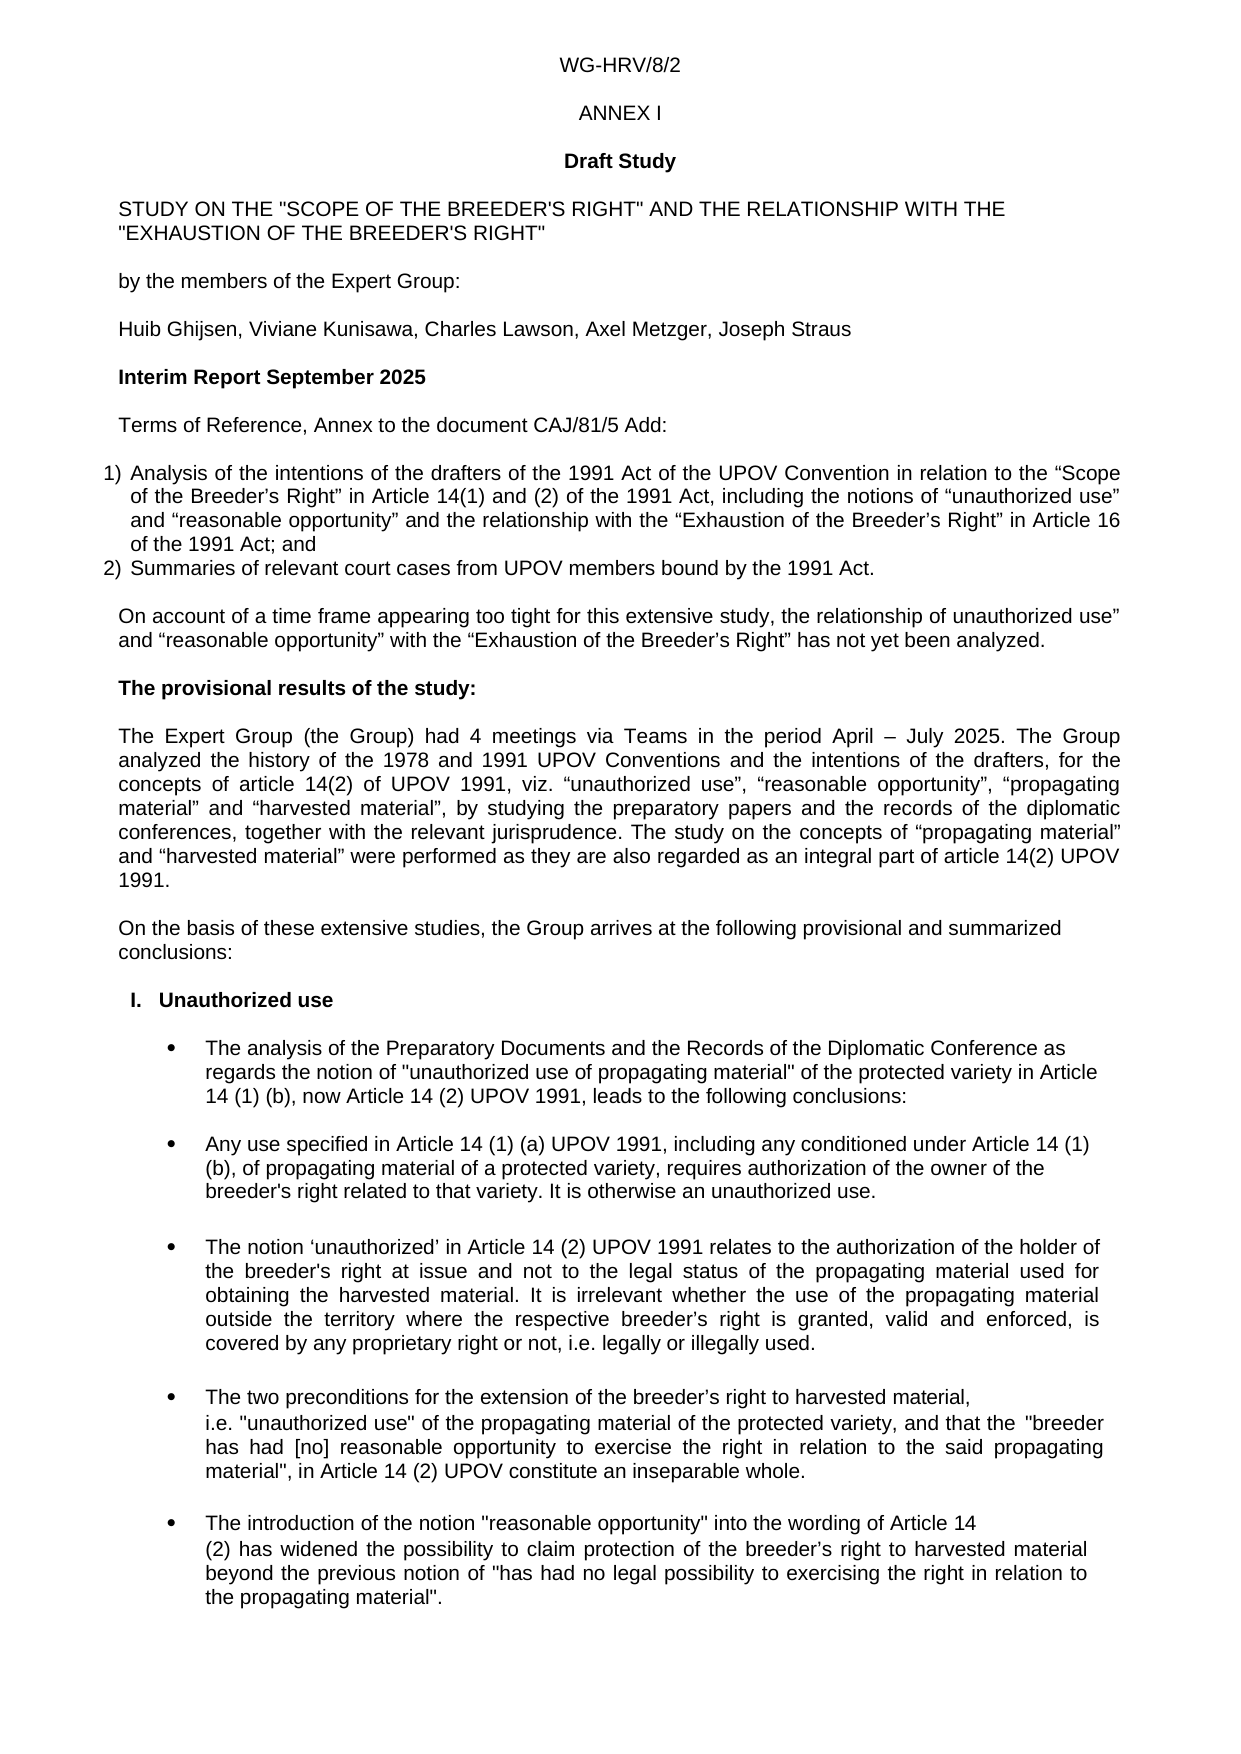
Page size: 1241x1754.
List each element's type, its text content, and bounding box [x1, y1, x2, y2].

list Analysis of the intentions of the drafters of the 1991 Act of the UPOV Convention in relation to the “Scope of the Breeder’s Right” in Article 14(1) and (2) of the 1991 Act, including the notions of “unauthorized use” and “reasonable opportunity” and the relationship with the “Exhaustion of the Breeder’s Right” in Article 16 of the 1991 Act; and [103, 460, 1122, 556]
list Summaries of relevant court cases from UPOV members bound by the 1991 Act. [103, 556, 1122, 580]
list Any use specified in Article 14 (1) (a) UPOV 1991, including any conditioned under Article 14 (1) (b), of propagating material of a protected variety, requires authorization of the owner of the breeder's right related to that variety. It is otherwise an unauthorized use. [168, 1131, 1122, 1203]
text Huib Ghijsen, Viviane Kunisawa, Charles Lawson, Axel Metzger, Joseph Straus [118, 317, 1122, 341]
text Draft Study [118, 149, 1122, 173]
text The provisional results of the study: [118, 676, 1122, 700]
list The analysis of the Preparatory Documents and the Records of the Diplomatic Conference as regards the notion of "unauthorized use of propagating material" of the protected variety in Article 14 (1) (b), now Article 14 (2) UPOV 1991, leads to the following conclusions: [168, 1035, 1122, 1107]
text On account of a time frame appearing too tight for this extensive study, the relationship of unauthorized use” and “reasonable opportunity” with the “Exhaustion of the Breeder’s Right” has not yet been analyzed. [118, 604, 1122, 652]
text Interim Report September 2025 [118, 364, 1122, 388]
text (2) has widened the possibility to claim protection of the breeder’s right to harvested material beyond the previous notion of "has had no legal possibility to exercising the right in relation to the propagating material". [205, 1537, 1088, 1609]
text The Expert Group (the Group) had 4 meetings via Teams in the period April – July 2025. The Group analyzed the history of the 1978 and 1991 UPOV Conventions and the intentions of the drafters, for the concepts of article 14(2) of UPOV 1991, viz. “unauthorized use”, “reasonable opportunity”, “propagating material” and “harvested material”, by studying the preparatory papers and the records of the diplomatic conferences, together with the relevant jurisprudence. The study on the concepts of “propagating material” and “harvested material” were performed as they are also regarded as an integral part of article 14(2) UPOV 1991. [118, 724, 1122, 892]
list Unauthorized use [130, 987, 1122, 1011]
text i.e. "unauthorized use" of the propagating material of the protected variety, and that the "breeder has had [no] reasonable opportunity to exercise the right in relation to the said propagating material", in Article 14 (2) UPOV constitute an inseparable whole. [205, 1411, 1104, 1482]
text by the members of the Expert Group: [118, 269, 1122, 293]
list The introduction of the notion "reasonable opportunity" into the wording of Article 14 [168, 1506, 1122, 1537]
text STUDY ON THE "SCOPE OF THE BREEDER'S RIGHT" AND THE RELATIONSHIP WITH THE "EXHAUSTION OF THE BREEDER'S RIGHT" [118, 197, 1122, 245]
list The two preconditions for the extension of the breeder’s right to harvested material, [168, 1380, 1122, 1411]
text Terms of Reference, Annex to the document CAJ/81/5 Add: [118, 412, 1122, 436]
text On the basis of these extensive studies, the Group arrives at the following provisional and summarized conclusions: [118, 916, 1122, 963]
list The notion ‘unauthorized’ in Article 14 (2) UPOV 1991 relates to the authorization of the holder of the breeder's right at issue and not to the legal status of the propagating material used for obtaining the harvested material. It is irrelevant whether the use of the propagating material outside the territory where the respective breeder’s right is granted, valid and enforced, is covered by any proprietary right or not, i.e. legally or illegally used. [168, 1235, 1100, 1355]
